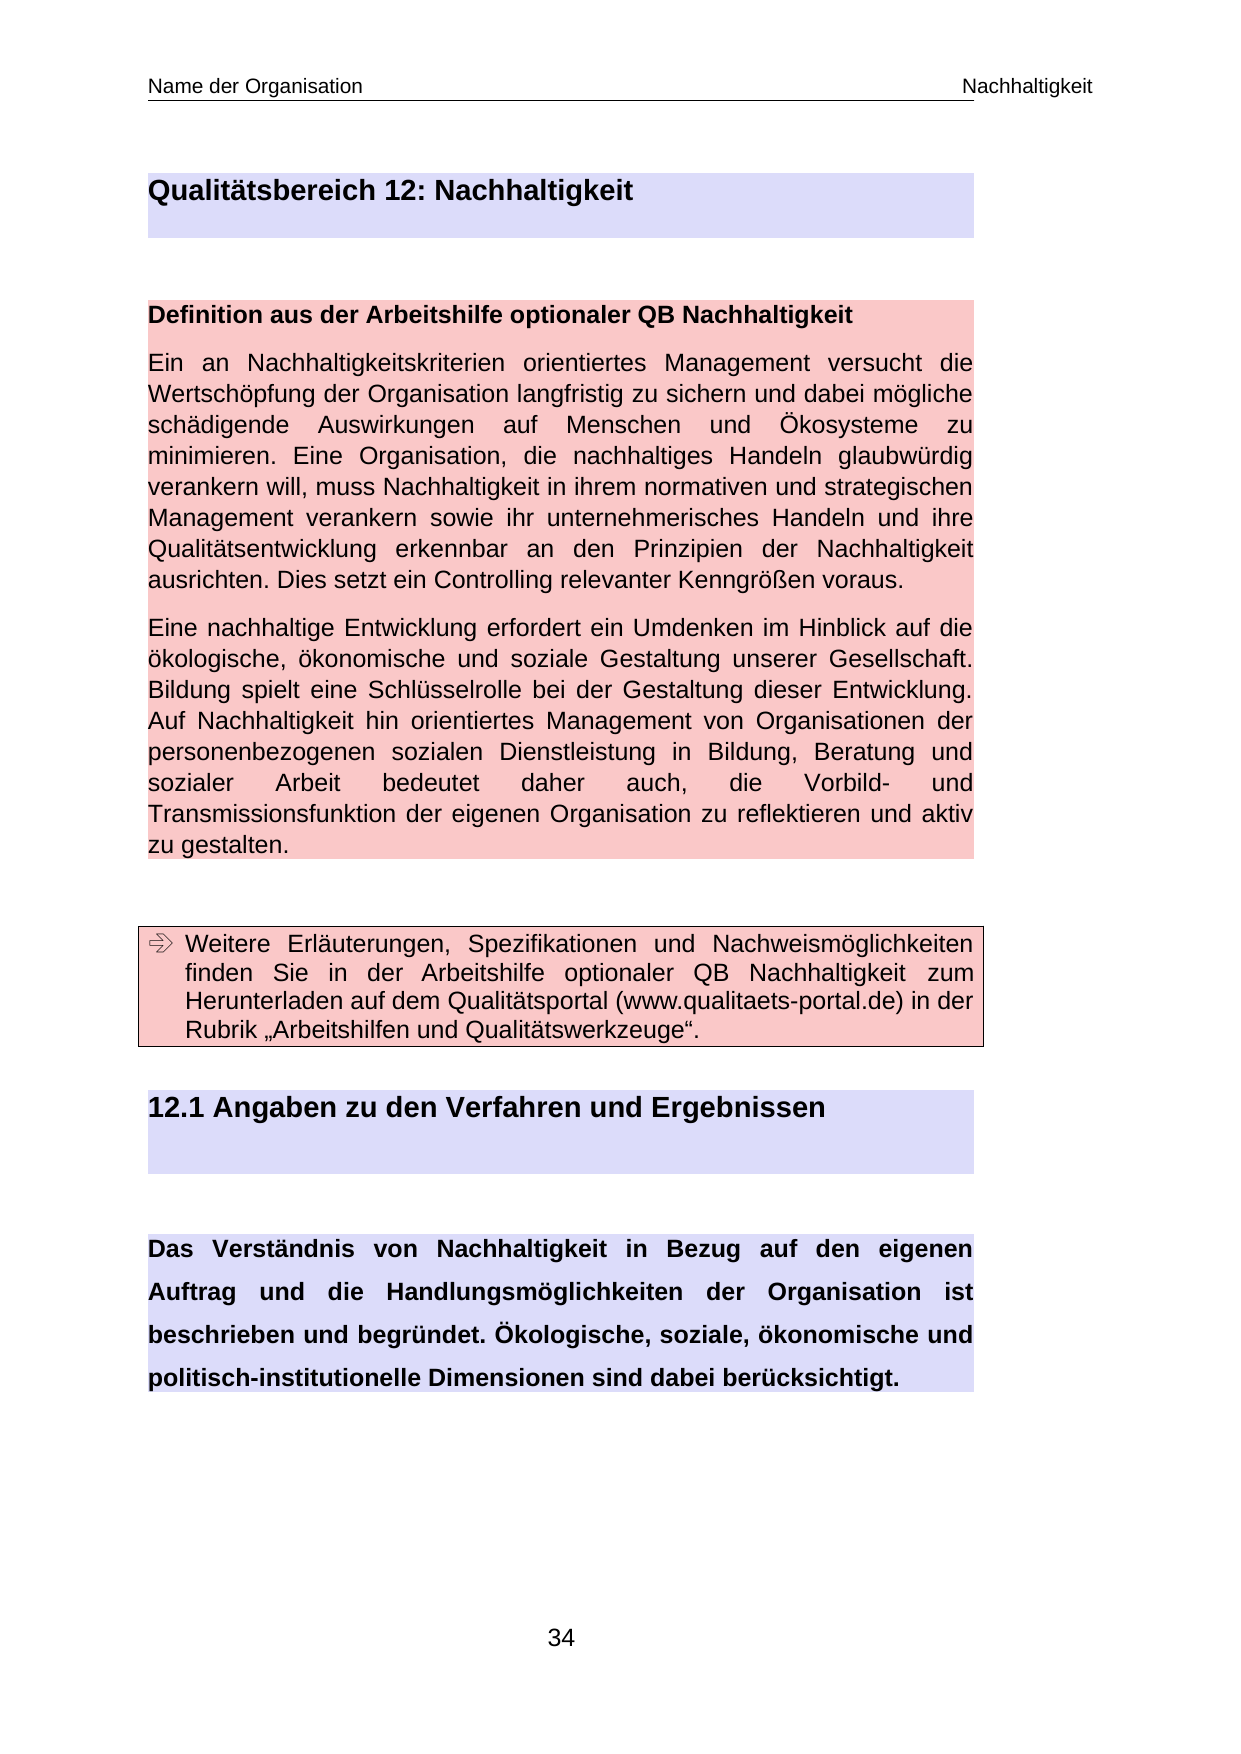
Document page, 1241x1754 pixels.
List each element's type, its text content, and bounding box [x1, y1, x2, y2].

text Ein an Nachhaltigkeitskriterien orientiertes Management versucht die Wertschöpfung der Organisation langfristig zu sichern und dabei mögliche schädigende Auswirkungen auf Menschen und Ökosysteme zu minimieren. Eine Organisation, die nachhaltiges Handeln glaubwürdig verankern will, muss Nachhaltigkeit in ihrem normativen und strategischen Management verankern sowie ihr unternehmerisches Handeln und ihre Qualitätsentwicklung erkennbar an den Prinzipien der Nachhaltigkeit ausrichten. Dies setzt ein Controlling relevanter Kenngrößen voraus. [148, 348, 974, 594]
text Eine nachhaltige Entwicklung erfordert ein Umdenken im Hinblick auf die ökologische, ökonomische und soziale Gestaltung unserer Gesellschaft. Bildung spielt eine Schlüsselrolle bei der Gestaltung dieser Entwicklung. Auf Nachhaltigkeit hin orientiertes Management von Organisationen der personenbezogenen sozialen Dienstleistung in Bildung, Beratung und sozialer Arbeit bedeutet daher auch, die Vorbild- und Transmissionsfunktion der eigenen Organisation zu reflektieren und aktiv zu gestalten. [148, 613, 974, 859]
text Definition aus der Arbeitshilfe optionaler QB Nachhaltigkeit [148, 300, 974, 329]
list Weitere Erläuterungen, Spezifikationen und Nachweismöglichkeiten finden Sie in der Arbeitshilfe optionaler QB Nachhaltigkeit zum Herunterladen auf dem Qualitätsportal (www.qualitaets-portal.de) in der Rubrik „Arbeitshilfen und Qualitätswerkzeuge“. [139, 927, 983, 1046]
